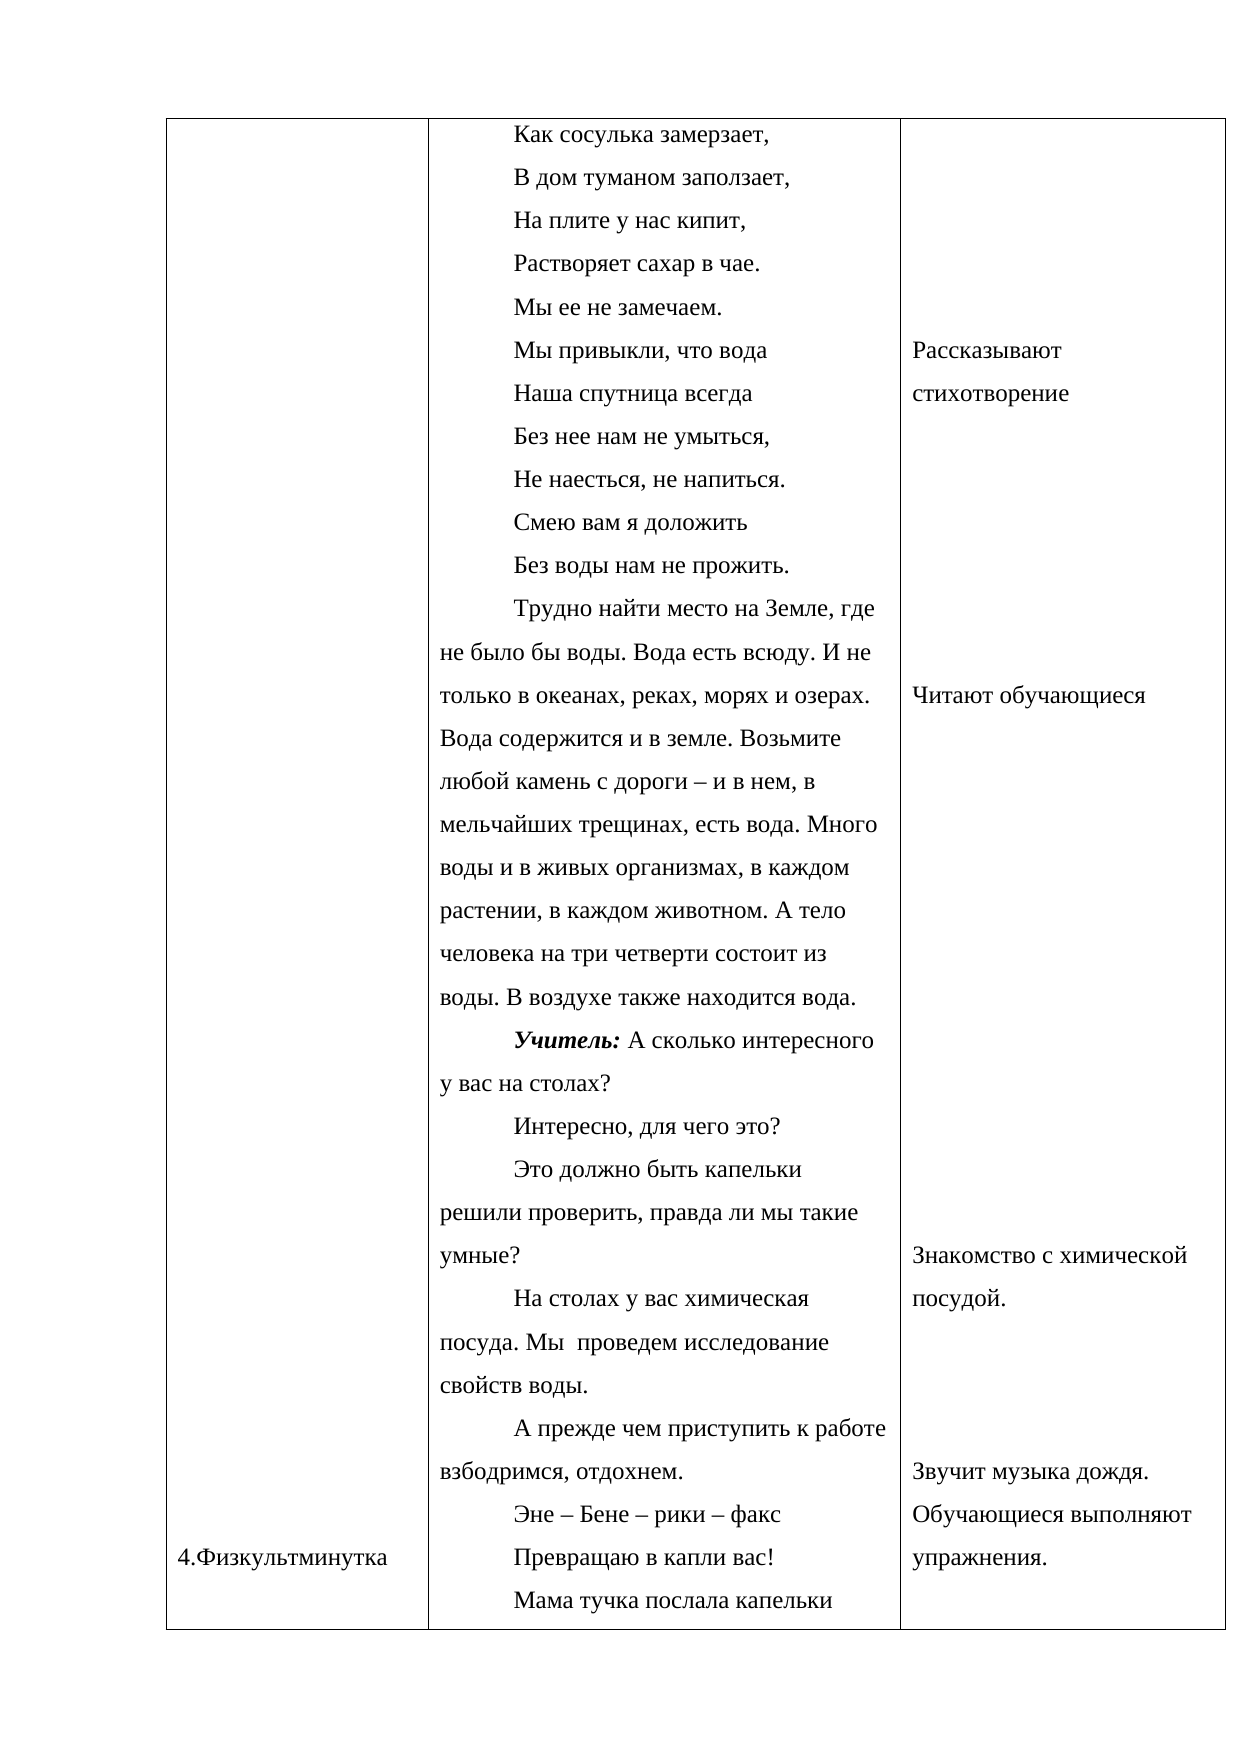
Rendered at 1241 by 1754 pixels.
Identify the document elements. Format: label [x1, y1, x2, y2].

table_cell [429, 119, 900, 1628]
table_cell [901, 119, 1225, 1628]
table_cell [167, 119, 428, 1628]
